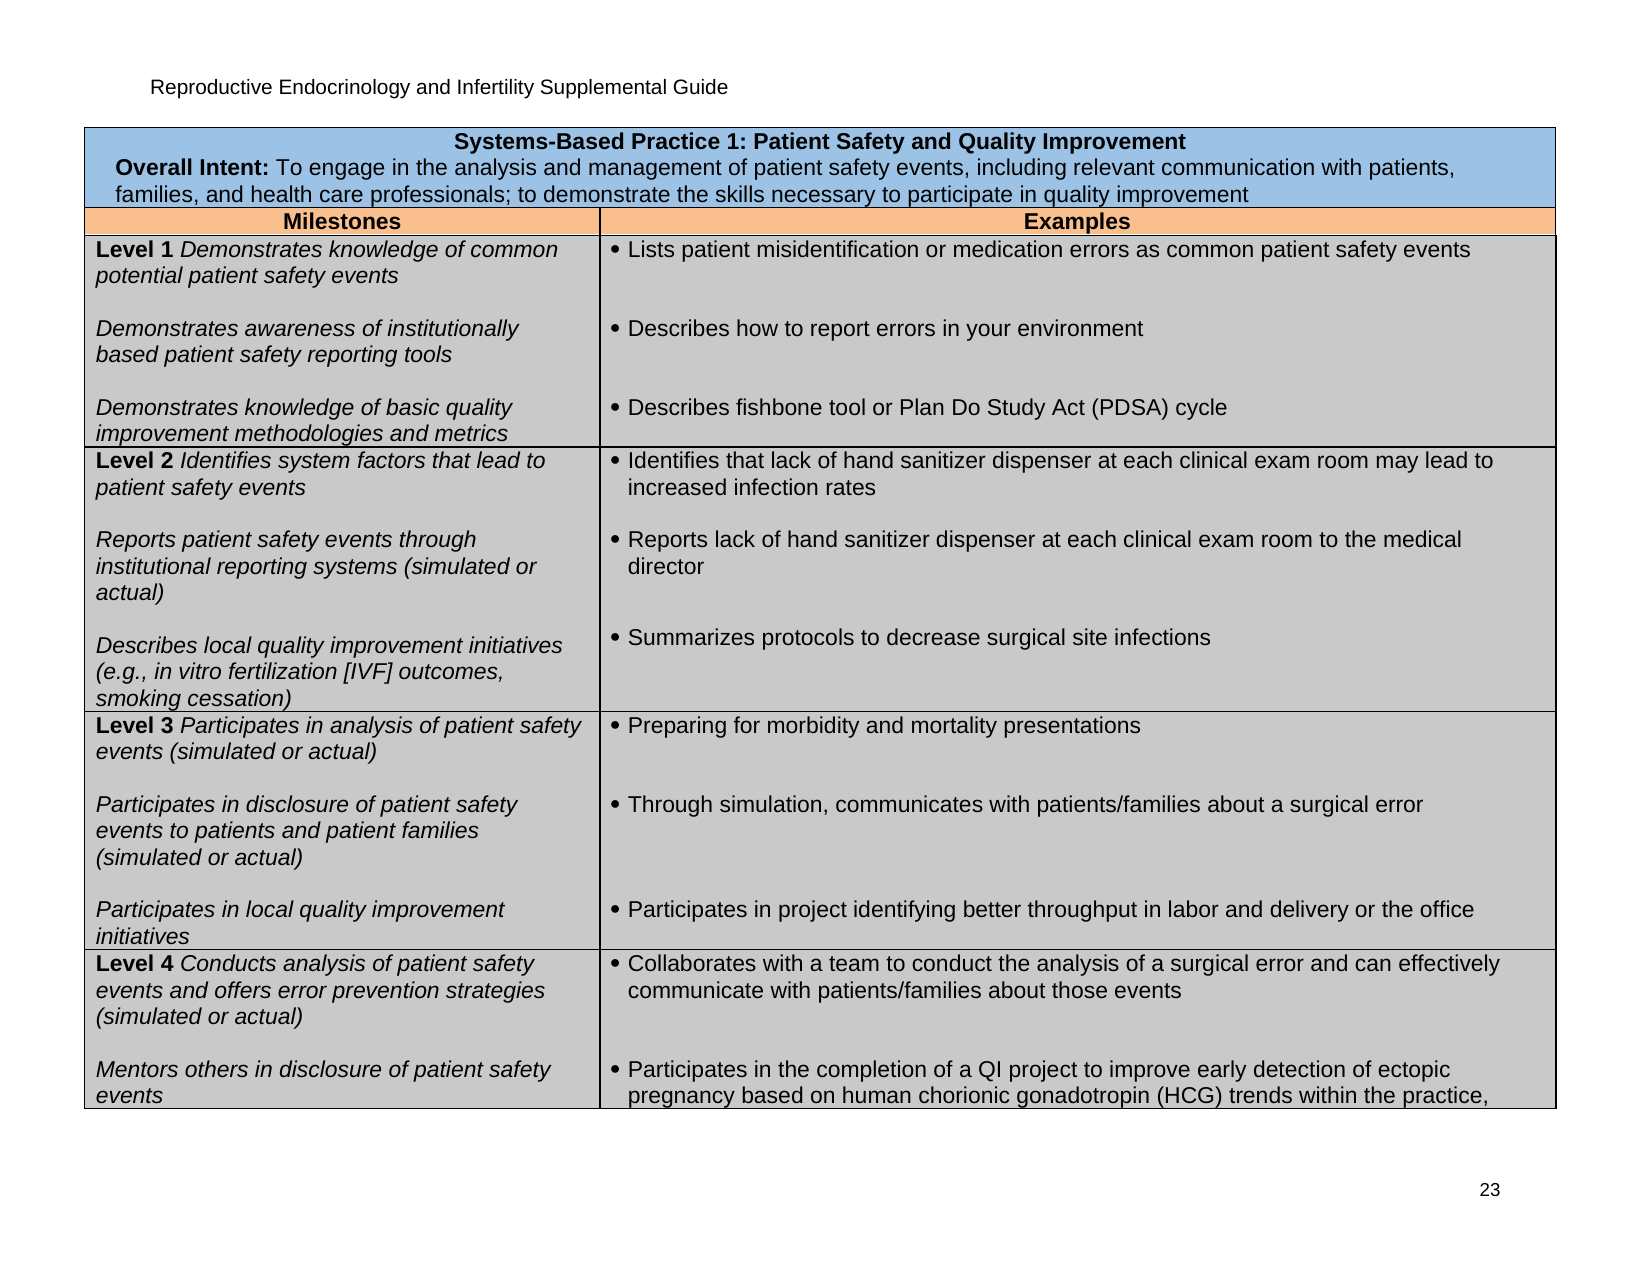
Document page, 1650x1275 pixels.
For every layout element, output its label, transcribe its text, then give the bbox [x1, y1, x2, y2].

table_cell Level 2 Identifies system factors that lead to patient safety events Reports patient safety events through institutional reporting systems (simulated or actual) Describes local quality improvement initiatives (e.g., in vitro fertilization [IVF] outcomes, smoking cessation) [85, 448, 599, 711]
table_cell Level 1 Demonstrates knowledge of common potential patient safety events Demonstrates awareness of institutionally based patient safety reporting tools Demonstrates knowledge of basic quality improvement methodologies and metrics [85, 236, 599, 446]
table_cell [85, 950, 599, 1108]
table_cell Examples [601, 208, 1555, 234]
table_cell Milestones [85, 208, 599, 234]
table_cell Lists patient misidentification or medication errors as common patient safety events Describes how to report errors in your environment Describes fishbone tool or Plan Do Study Act (PDSA) cycle [601, 236, 1555, 446]
table_cell Identifies that lack of hand sanitizer dispenser at each clinical exam room may lead to increased infection rates Reports lack of hand sanitizer dispenser at each clinical exam room to the medical director Summarizes protocols to decrease surgical site infections [601, 448, 1555, 711]
table_cell Level 3 Participates in analysis of patient safety events (simulated or actual) Participates in disclosure of patient safety events to patients and patient families (simulated or actual) Participates in local quality improvement initiatives [85, 712, 599, 949]
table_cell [601, 950, 1555, 1108]
table_cell Preparing for morbidity and mortality presentations Through simulation, communicates with patients/families about a surgical error Participates in project identifying better throughput in labor and delivery or the office [601, 712, 1555, 949]
table_header Systems-Based Practice 1: Patient Safety and Quality Improvement Overall Intent: To engage in the analysis and management of patient safety events, including relevant communication with patients, families, and health care professionals; to demonstrate the skills necessary to participate in quality improvement [85, 128, 1555, 207]
